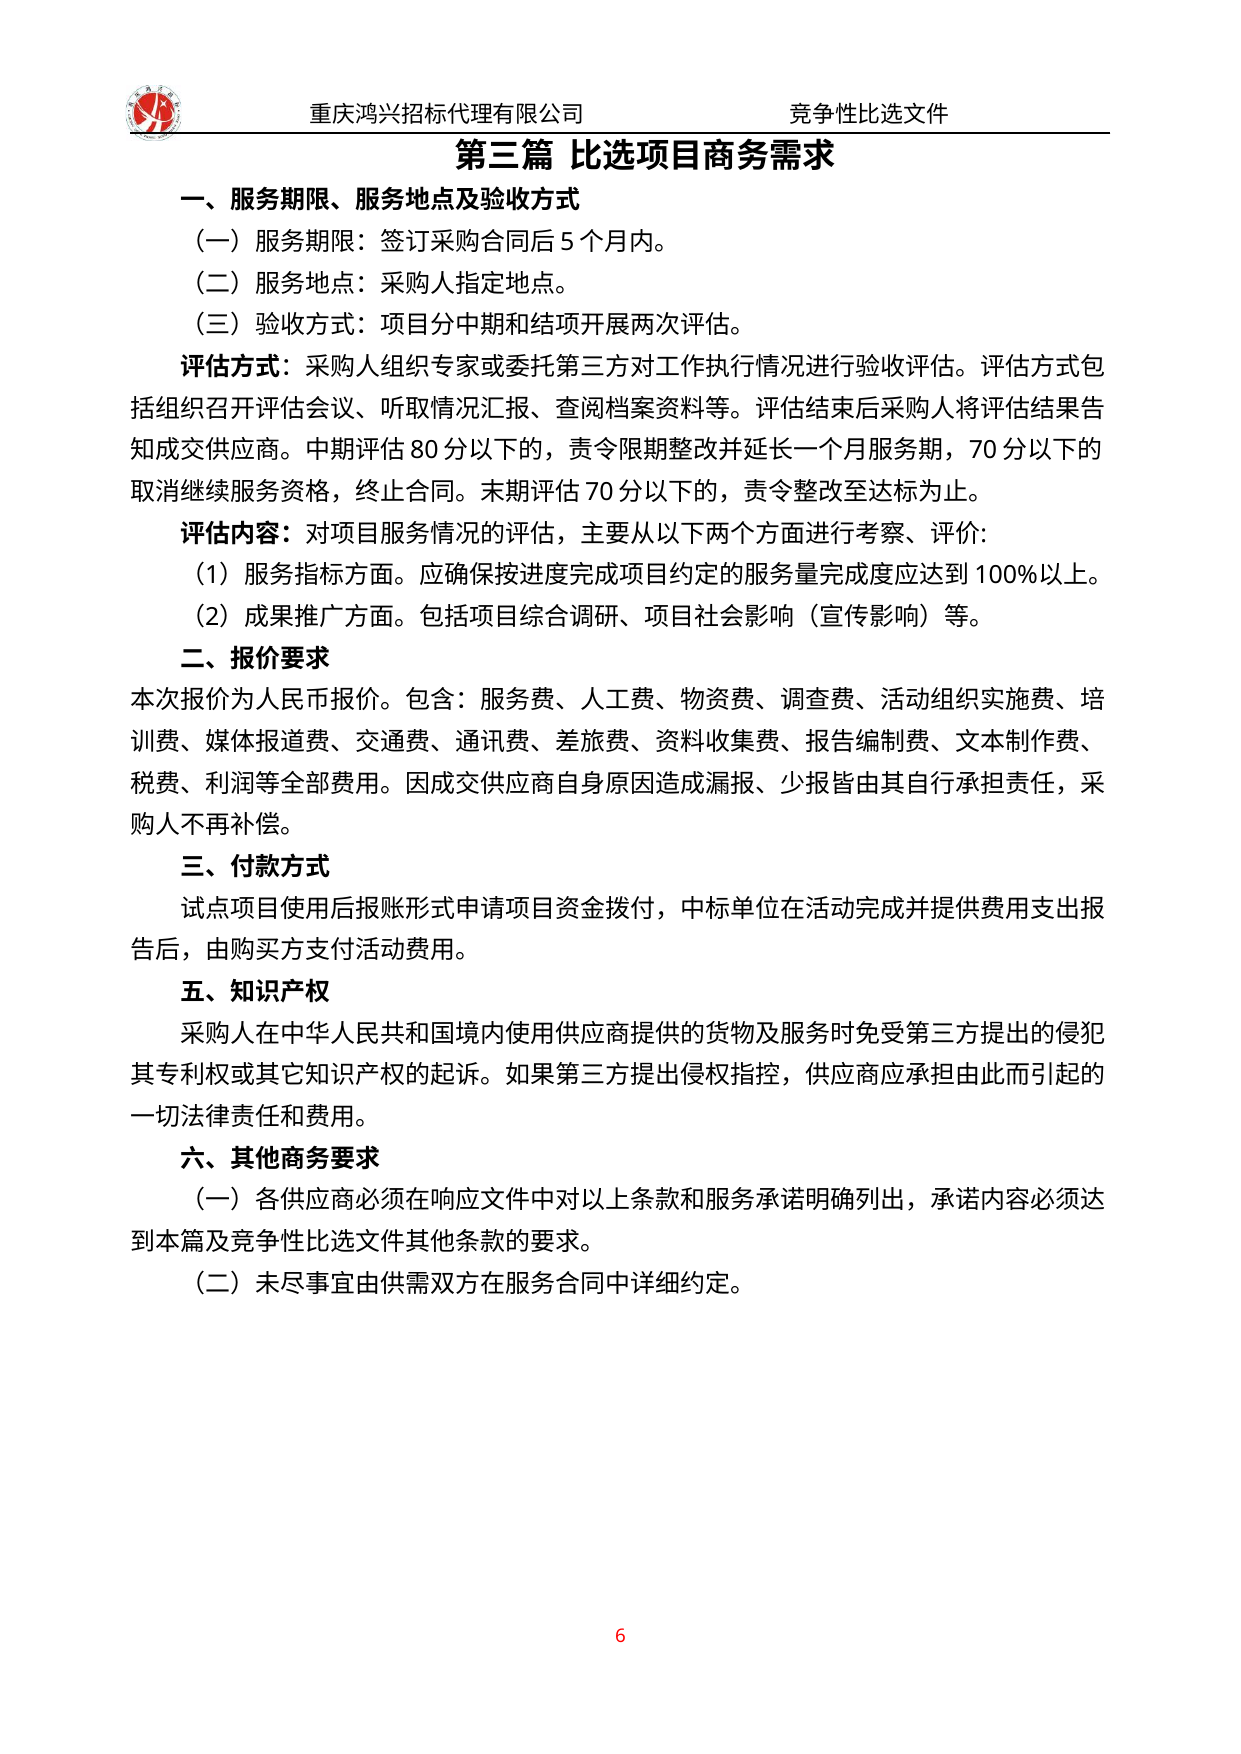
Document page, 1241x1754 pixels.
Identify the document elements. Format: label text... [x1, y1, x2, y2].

text 评估方式：采购人组织专家或委托第三方对工作执行情况进行验收评估。评估方式包括组织召开评估会议、听取情况汇报、查阅档案资料等。评估结束后采购人将评估结果告知成交供应商。中期评估80分以下的，责令限期整改并延长一个月服务期，70分以下的取消继续服务资格，终止合同。末期评估70分以下的，责令整改至达标为止。 [130, 342, 1110, 509]
text 五、知识产权 [130, 967, 1110, 1009]
text 本次报价为人民币报价。包含：服务费、人工费、物资费、调查费、活动组织实施费、培训费、媒体报道费、交通费、通讯费、差旅费、资料收集费、报告编制费、文本制作费、税费、利润等全部费用。因成交供应商自身原因造成漏报、少报皆由其自行承担责任，采购人不再补偿。 [130, 676, 1110, 842]
text （一）服务期限：签订采购合同后5个月内。 [130, 217, 1110, 259]
picture [125, 85, 182, 141]
text 评估内容：对项目服务情况的评估，主要从以下两个方面进行考察、评价: [130, 509, 1110, 551]
text （1）服务指标方面。应确保按进度完成项目约定的服务量完成度应达到100%以上。 [130, 551, 1110, 592]
text 采购人在中华人民共和国境内使用供应商提供的货物及服务时免受第三方提出的侵犯其专利权或其它知识产权的起诉。如果第三方提出侵权指控，供应商应承担由此而引起的一切法律责任和费用。 [130, 1009, 1110, 1134]
text 二、报价要求 [130, 634, 1110, 676]
text （二）服务地点：采购人指定地点。 [130, 259, 1110, 301]
text 第三篇 比选项目商务需求 [130, 134, 1110, 176]
text 六、其他商务要求 [130, 1134, 1110, 1176]
text （二）未尽事宜由供需双方在服务合同中详细约定。 [130, 1259, 1110, 1301]
text 三、付款方式 [130, 842, 1110, 884]
text 试点项目使用后报账形式申请项目资金拨付，中标单位在活动完成并提供费用支出报告后，由购买方支付活动费用。 [130, 884, 1110, 967]
text 一、服务期限、服务地点及验收方式 [130, 176, 1110, 217]
text （2）成果推广方面。包括项目综合调研、项目社会影响（宣传影响）等。 [130, 592, 1110, 634]
text （三）验收方式：项目分中期和结项开展两次评估。 [130, 301, 1110, 342]
text （一）各供应商必须在响应文件中对以上条款和服务承诺明确列出，承诺内容必须达到本篇及竞争性比选文件其他条款的要求。 [130, 1176, 1110, 1259]
